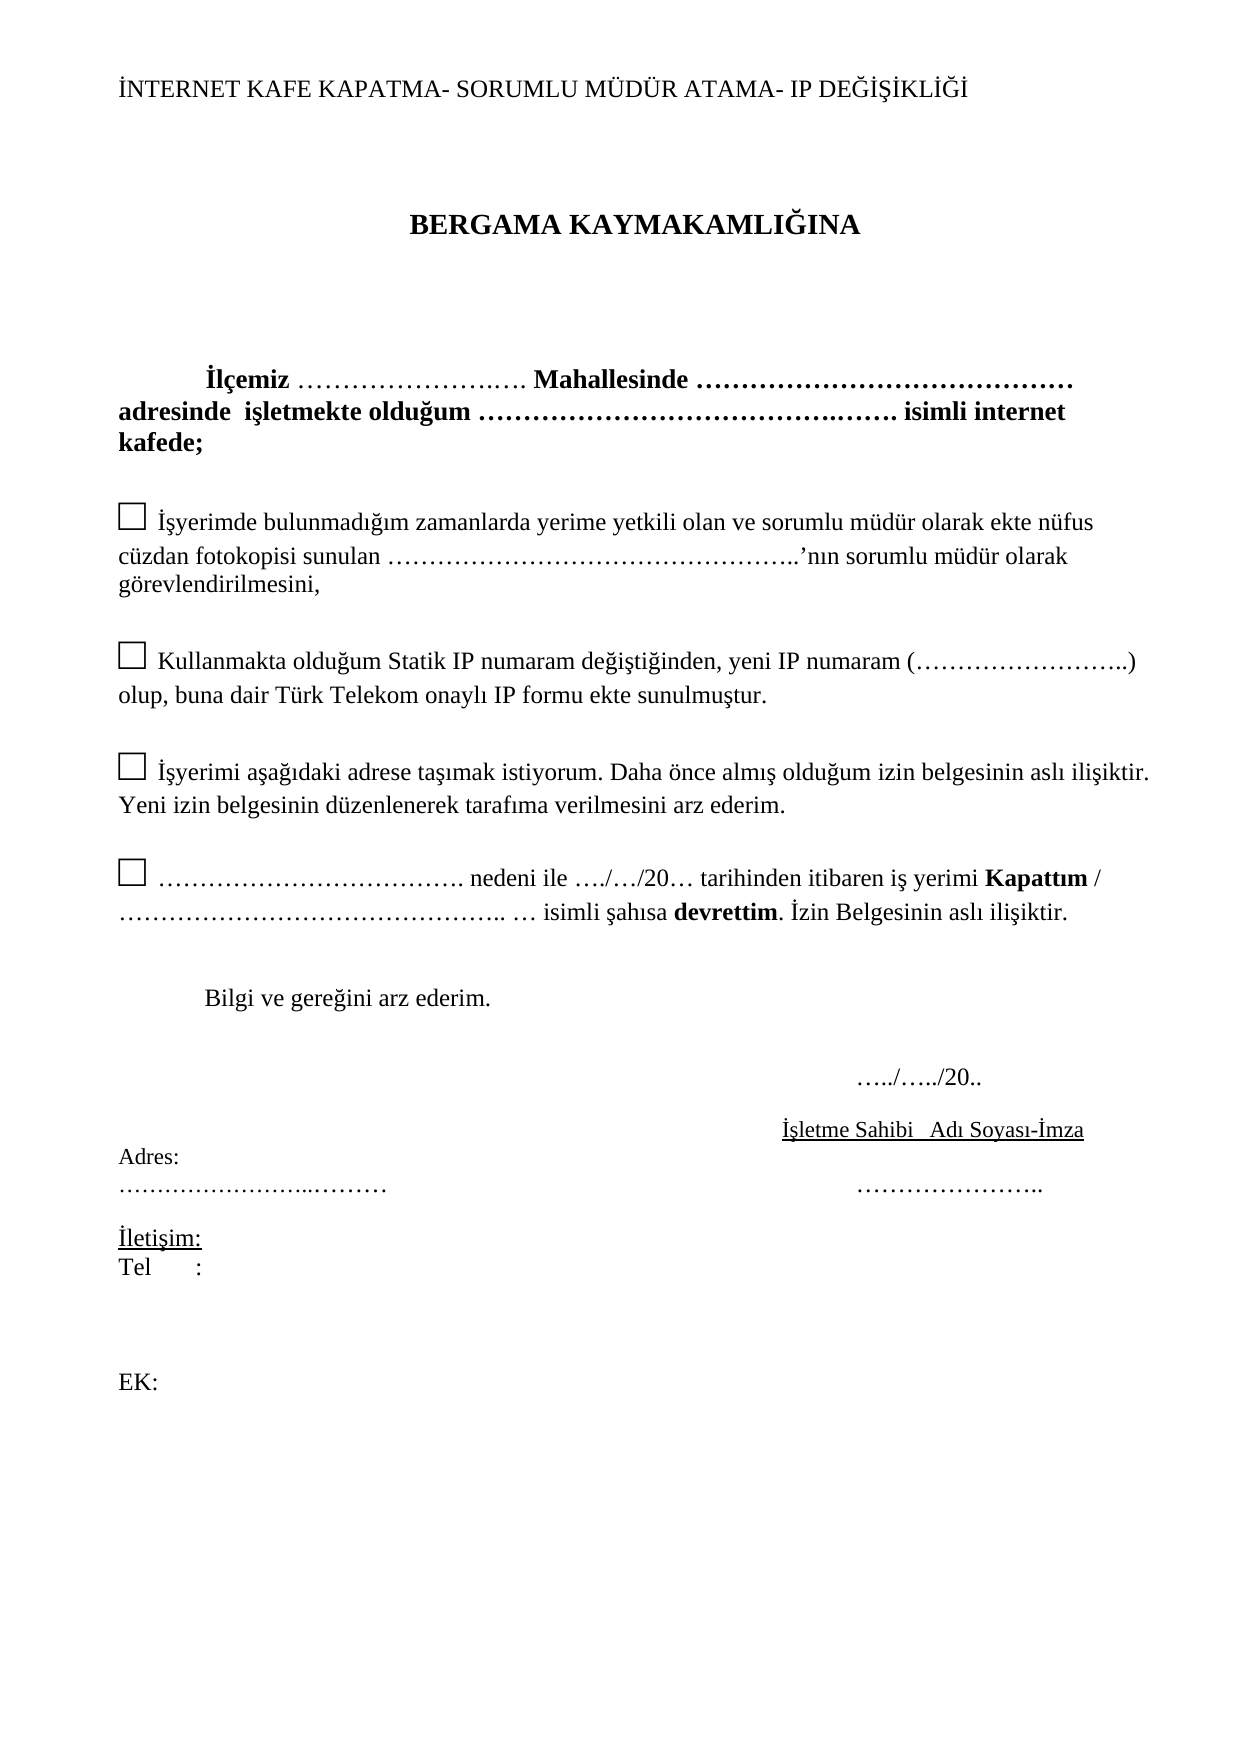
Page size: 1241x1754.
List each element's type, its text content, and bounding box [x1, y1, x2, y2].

text Adres: [118, 1143, 1152, 1169]
text EK: [118, 1367, 1152, 1396]
text İşletme Sahibi Adı Soyası-İmza [118, 1116, 1152, 1143]
text İlçemiz ………………….…. Mahallesinde …………………………………… adresinde işletmekte olduğum ………………………………….……. isimli internet kafede; [118, 363, 1152, 457]
text BERGAMA KAYMAKAMLIĞINA [118, 207, 1152, 241]
text Tel : [118, 1252, 1152, 1281]
text □ Kullanmakta olduğum Statik IP numaram değiştiğinden, yeni IP numaram (……………………..) olup, buna dair Türk Telekom onaylı IP formu ekte sunulmuştur. [118, 627, 1152, 708]
text □ İşyerimi aşağıdaki adrese taşımak istiyorum. Daha önce almış olduğum izin belgesinin aslı ilişiktir. Yeni izin belgesinin düzenlenerek tarafıma verilmesini arz ederim. [118, 737, 1152, 819]
text İletişim: [118, 1223, 1152, 1252]
text □ ………………………………. nedeni ile …./…/20… tarihinden itibaren iş yerimi Kapattım / ……………………………………….. … isimli şahısa devrettim. İzin Belgesinin aslı ilişiktir. [118, 844, 1152, 926]
text Bilgi ve gereğini arz ederim. [118, 983, 1152, 1012]
text ……………………..……… ………………….. [118, 1169, 1152, 1198]
text …../…../20.. [118, 1037, 1152, 1091]
text □ İşyerimde bulunmadığım zamanlarda yerime yetkili olan ve sorumlu müdür olarak ekte nüfus cüzdan fotokopisi sunulan …………………………………………..’nın sorumlu müdür olarak görevlendirilmesini, [118, 488, 1152, 598]
